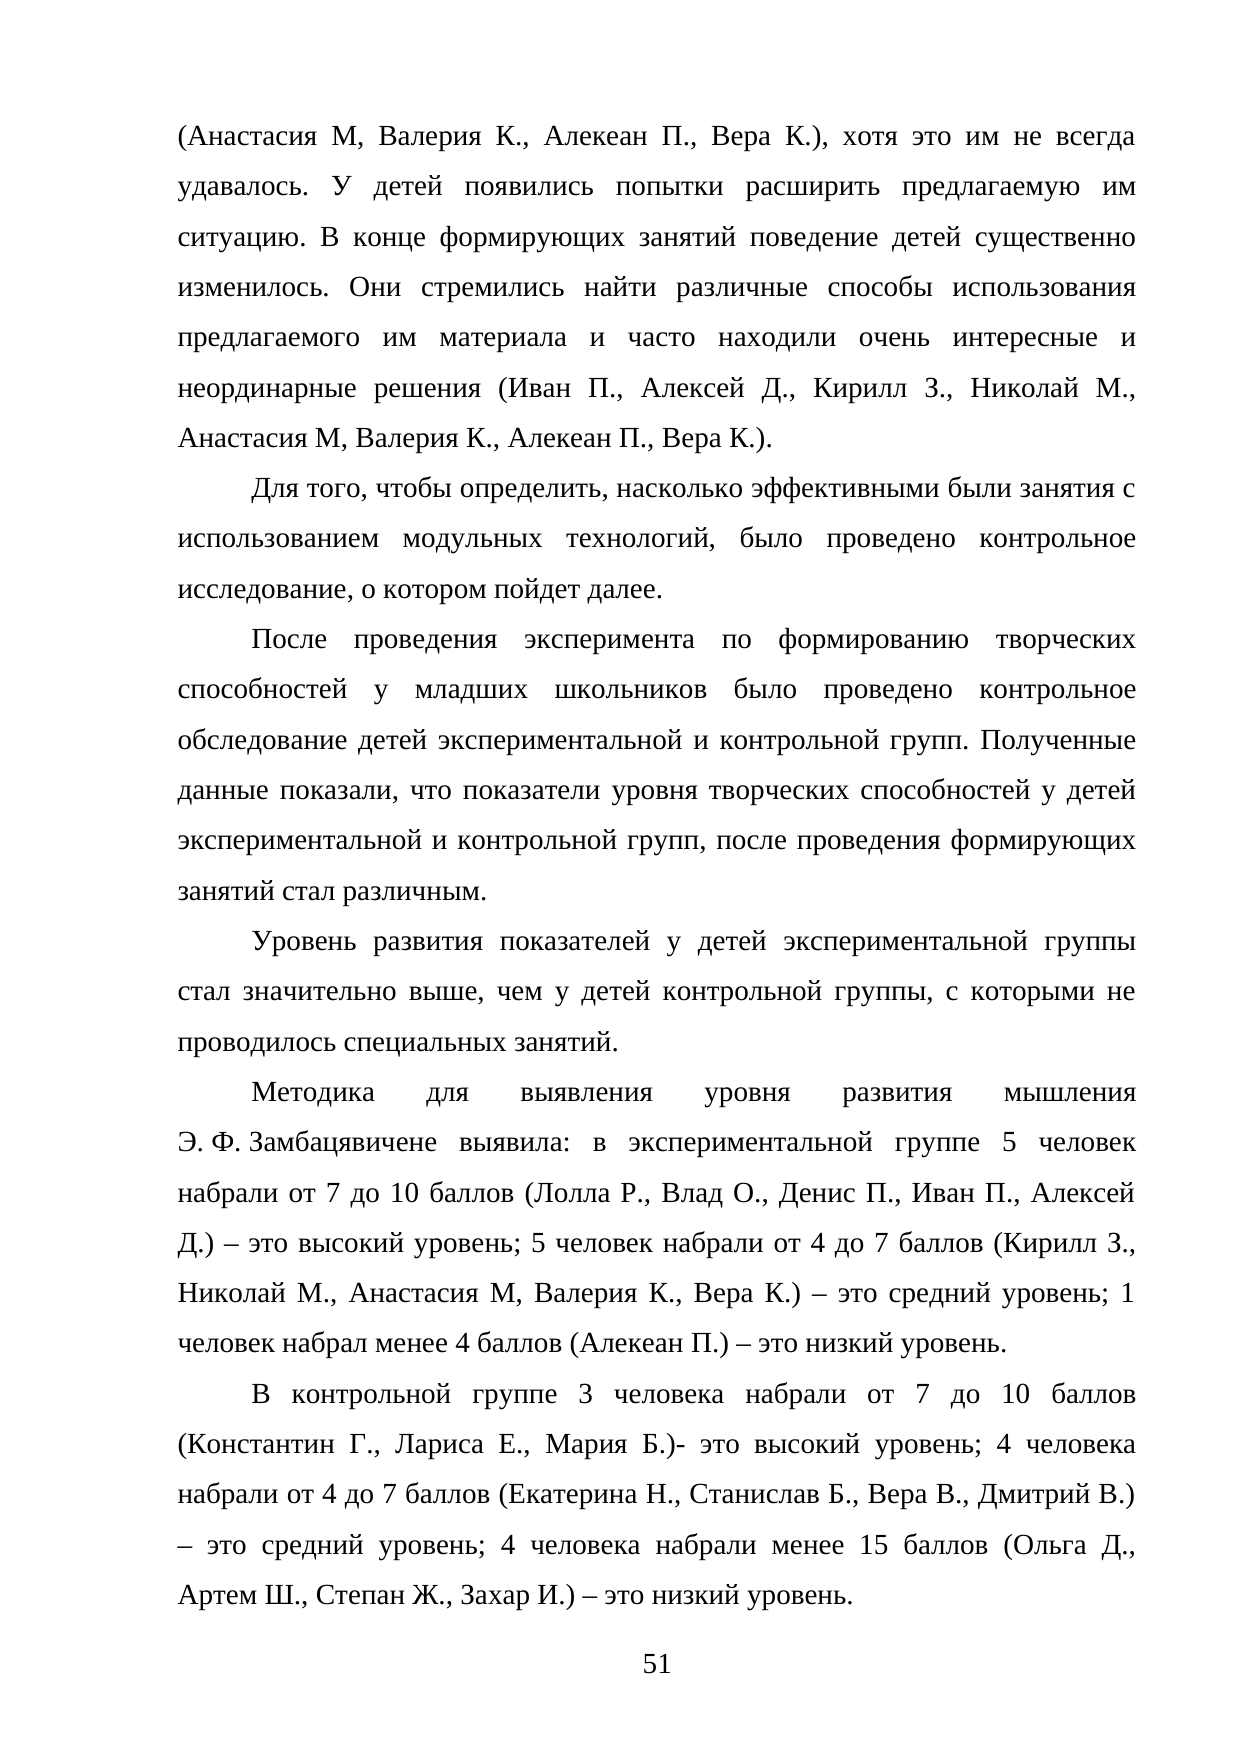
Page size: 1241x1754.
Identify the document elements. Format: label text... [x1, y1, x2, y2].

text Для того, чтобы определить, насколько эффективными были занятия с использованием модульных технологий, было проведено контрольное исследование, о котором пойдет далее. [177, 470, 1137, 604]
text После проведения эксперимента по формированию творческих способностей у младших школьников было проведено контрольное обследование детей экспериментальной и контрольной групп. Полученные данные показали, что показатели уровня творческих способностей у детей экспериментальной и контрольной групп, после проведения формирующих занятий стал различным. [177, 621, 1137, 906]
text Уровень развития показателей у детей экспериментальной группы стал значительно выше, чем у детей контрольной группы, с которыми не проводилось специальных занятий. [177, 923, 1137, 1057]
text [177, 118, 1137, 453]
text Методика для выявления уровня развития мышления Э. Ф. Замбацявичене выявила: в экспериментальной группе 5 человек набрали от 7 до 10 баллов (Лолла Р., Влад О., Денис П., Иван П., Алексей Д.) – это высокий уровень; 5 человек набрали от 4 до 7 баллов (Кирилл З., Николай М., Анастасия М, Валерия К., Вера К.) – это средний уровень; 1 человек набрал менее 4 баллов (Алекеан П.) – это низкий уровень. [177, 1074, 1137, 1359]
text В контрольной группе 3 человека набрали от 7 до 10 баллов (Константин Г., Лариса Е., Мария Б.)- это высокий уровень; 4 человека набрали от 4 до 7 баллов (Екатерина Н., Станислав Б., Вера В., Дмитрий В.) – это средний уровень; 4 человека набрали менее 15 баллов (Ольга Д., Артем Ш., Степан Ж., Захар И.) – это низкий уровень. [177, 1376, 1137, 1611]
